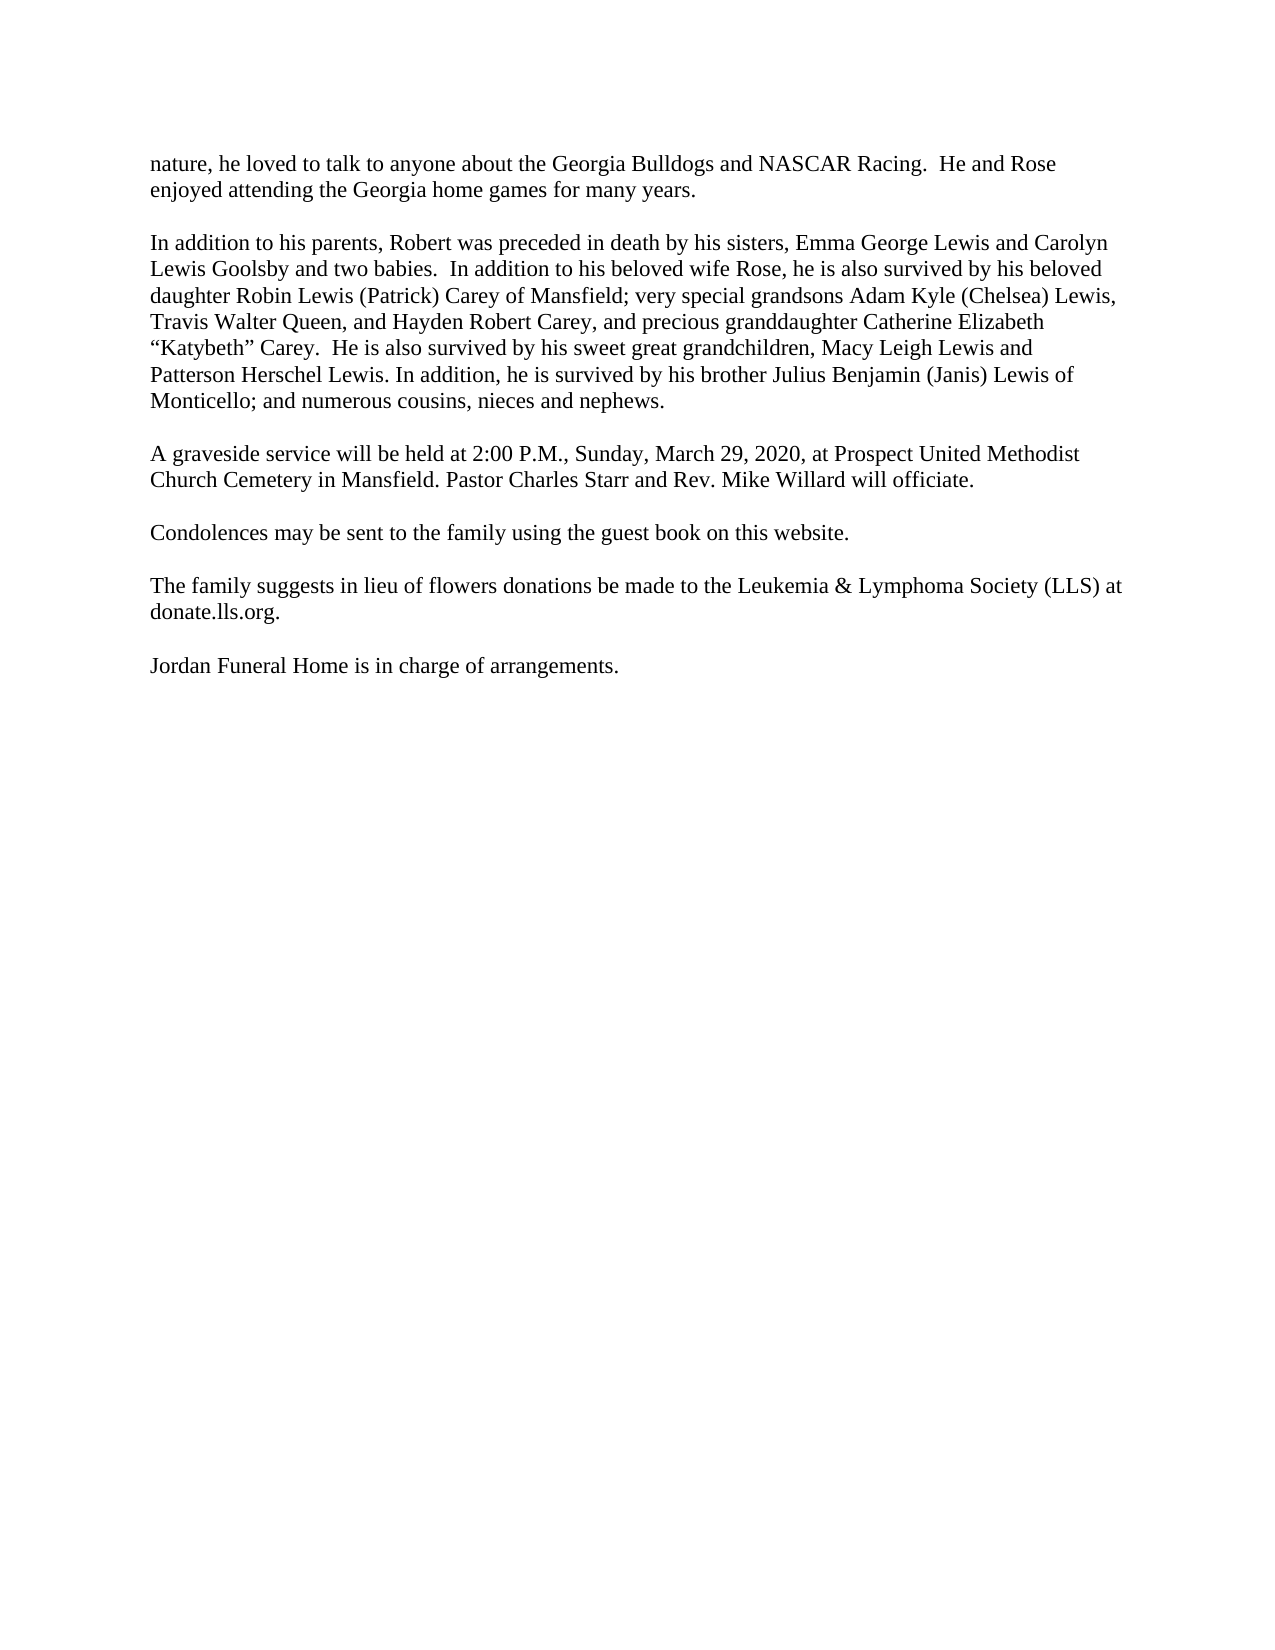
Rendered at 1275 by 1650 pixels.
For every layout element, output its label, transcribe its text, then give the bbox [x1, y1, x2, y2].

text Jordan Funeral Home is in charge of arrangements. [150, 652, 1125, 679]
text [150, 150, 1125, 203]
text Condolences may be sent to the family using the guest book on this website. [150, 519, 1125, 545]
text The family suggests in lieu of flowers donations be made to the Leukemia & Lymphoma Society (LLS) at donate.lls.org. [150, 572, 1125, 624]
text In addition to his parents, Robert was preceded in death by his sisters, Emma George Lewis and Carolyn Lewis Goolsby and two babies. In addition to his beloved wife Rose, he is also survived by his beloved daughter Robin Lewis (Patrick) Carey of Mansfield; very special grandsons Adam Kyle (Chelsea) Lewis, Travis Walter Queen, and Hayden Robert Carey, and precious granddaughter Catherine Elizabeth “Katybeth” Carey. He is also survived by his sweet great grandchildren, Macy Leigh Lewis and Patterson Herschel Lewis. In addition, he is survived by his brother Julius Benjamin (Janis) Lewis of Monticello; and numerous cousins, nieces and nephews. [150, 229, 1125, 413]
text A graveside service will be held at 2:00 P.M., Sunday, March 29, 2020, at Prospect United Methodist Church Cemetery in Mansfield. Pastor Charles Starr and Rev. Mike Willard will officiate. [150, 440, 1125, 493]
